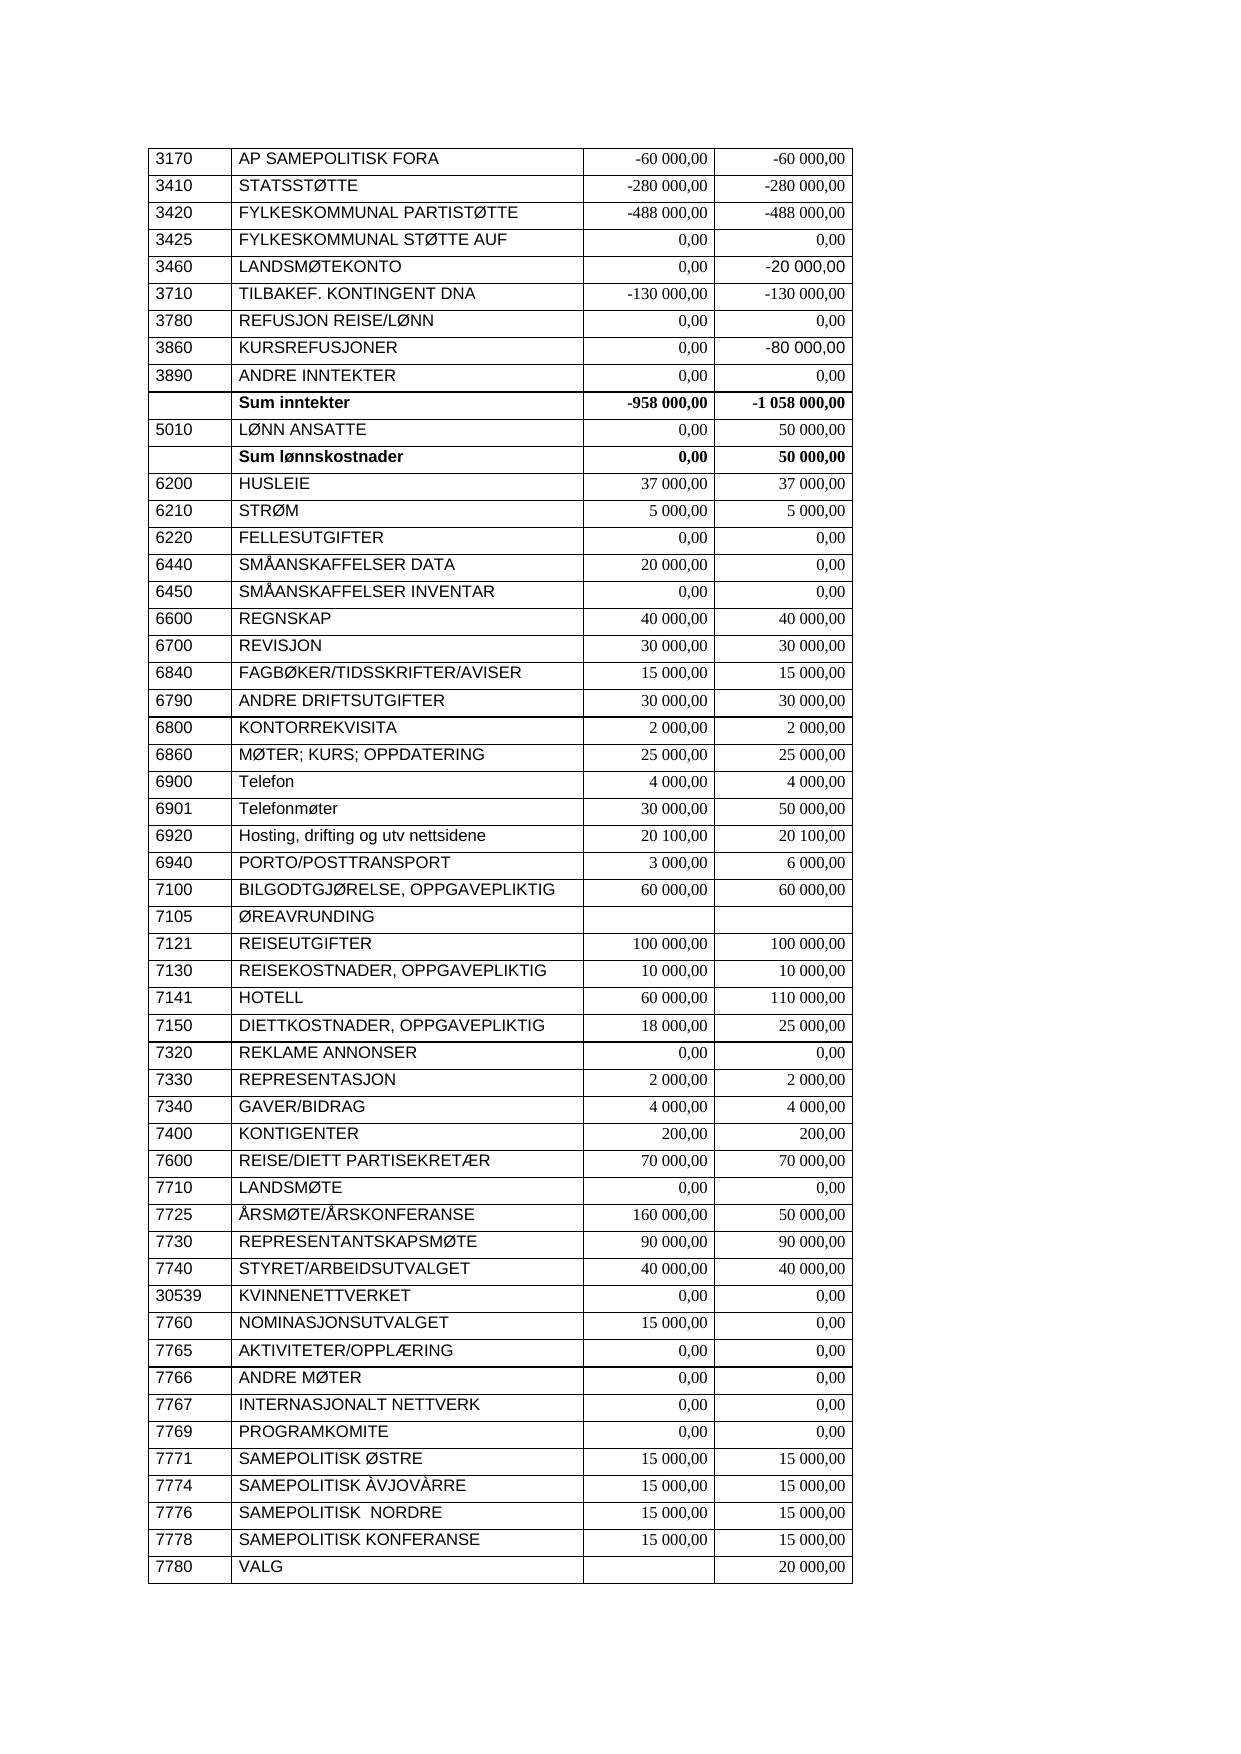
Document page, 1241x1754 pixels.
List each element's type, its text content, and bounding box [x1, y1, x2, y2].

table_cell 7766 [149, 1368, 231, 1393]
table_cell [149, 447, 231, 473]
table_cell 37 000,00 [715, 474, 852, 500]
table_cell 0,00 [584, 447, 714, 473]
table_cell 7740 [149, 1259, 231, 1285]
table_cell 6860 [149, 745, 231, 771]
table_cell 6840 [149, 663, 231, 689]
table_cell 160 000,00 [584, 1205, 714, 1231]
table_cell 15 000,00 [715, 1530, 852, 1556]
table_cell 25 000,00 [715, 1015, 852, 1041]
table_cell -20 000,00 [715, 257, 852, 283]
table_cell KONTIGENTER [232, 1124, 583, 1150]
table_cell STYRET/ARBEIDSUTVALGET [232, 1259, 583, 1285]
table_cell 6800 [149, 718, 231, 743]
table_cell 0,00 [584, 420, 714, 446]
table_cell 6210 [149, 501, 231, 527]
table_cell 30 000,00 [715, 690, 852, 716]
table_cell FELLESUTGIFTER [232, 528, 583, 554]
table_cell 6 000,00 [715, 853, 852, 879]
table_cell 25 000,00 [584, 745, 714, 771]
table_cell 2 000,00 [715, 1070, 852, 1096]
table_cell 7600 [149, 1151, 231, 1177]
table_cell Sum inntekter [232, 393, 583, 418]
table_cell 3 000,00 [584, 853, 714, 879]
table_cell 40 000,00 [715, 1259, 852, 1285]
table_cell FAGBØKER/TIDSSKRIFTER/AVISER [232, 663, 583, 689]
table_cell -60 000,00 [584, 149, 714, 175]
table_cell -80 000,00 [715, 338, 852, 364]
table_cell SAMEPOLITISK ØSTRE [232, 1449, 583, 1475]
table_cell SAMEPOLITISK KONFERANSE [232, 1530, 583, 1556]
table_cell 0,00 [715, 1043, 852, 1068]
table_cell 20 000,00 [584, 555, 714, 581]
table_cell 15 000,00 [715, 1503, 852, 1529]
table_cell 6920 [149, 826, 231, 852]
table_cell 40 000,00 [584, 609, 714, 635]
table_cell 60 000,00 [584, 880, 714, 906]
table_cell 6220 [149, 528, 231, 554]
table_cell 6790 [149, 690, 231, 716]
table_cell 3170 [149, 149, 231, 175]
table_cell 0,00 [584, 365, 714, 391]
table_cell 60 000,00 [584, 988, 714, 1014]
table_cell 7320 [149, 1043, 231, 1068]
table_cell 20 100,00 [584, 826, 714, 852]
table_cell 6900 [149, 772, 231, 798]
table_cell REKLAME ANNONSER [232, 1043, 583, 1068]
table_cell 3420 [149, 203, 231, 229]
table_cell 15 000,00 [584, 1449, 714, 1475]
table_cell 200,00 [715, 1124, 852, 1150]
table_cell 40 000,00 [584, 1259, 714, 1285]
table_cell 30539 [149, 1286, 231, 1312]
table_cell REPRESENTASJON [232, 1070, 583, 1096]
table_cell -280 000,00 [584, 176, 714, 202]
table_cell PROGRAMKOMITE [232, 1422, 583, 1448]
table_cell 30 000,00 [584, 636, 714, 662]
table_cell 3460 [149, 257, 231, 283]
table_cell 6700 [149, 636, 231, 662]
table_cell 0,00 [715, 1422, 852, 1448]
table_cell 60 000,00 [715, 880, 852, 906]
table_cell 30 000,00 [715, 636, 852, 662]
table_cell INTERNASJONALT NETTVERK [232, 1395, 583, 1421]
table_cell 0,00 [715, 1313, 852, 1339]
table_cell Hosting, drifting og utv nettsidene [232, 826, 583, 852]
table_cell 6940 [149, 853, 231, 879]
table_cell ÅRSMØTE/ÅRSKONFERANSE [232, 1205, 583, 1231]
table_cell 7730 [149, 1232, 231, 1258]
table_cell 0,00 [584, 1340, 714, 1366]
table_cell ANDRE MØTER [232, 1368, 583, 1393]
table_cell 7774 [149, 1476, 231, 1502]
table_cell PORTO/POSTTRANSPORT [232, 853, 583, 879]
table_cell 7330 [149, 1070, 231, 1096]
table_cell 0,00 [584, 1368, 714, 1393]
table_cell 70 000,00 [584, 1151, 714, 1177]
table_cell MØTER; KURS; OPPDATERING [232, 745, 583, 771]
table_cell ANDRE INNTEKTER [232, 365, 583, 391]
table_cell ANDRE DRIFTSUTGIFTER [232, 690, 583, 716]
table_cell 0,00 [715, 1286, 852, 1312]
table_cell 0,00 [715, 582, 852, 608]
table_cell 3890 [149, 365, 231, 391]
table_cell 0,00 [584, 338, 714, 364]
table_cell 7780 [149, 1557, 231, 1583]
table_cell 6440 [149, 555, 231, 581]
table_cell 7130 [149, 961, 231, 987]
table_cell -280 000,00 [715, 176, 852, 202]
table_cell 0,00 [715, 555, 852, 581]
table_cell 4 000,00 [715, 772, 852, 798]
table_cell 15 000,00 [584, 1503, 714, 1529]
table_cell 50 000,00 [715, 1205, 852, 1231]
table_cell NOMINASJONSUTVALGET [232, 1313, 583, 1339]
table_cell 10 000,00 [584, 961, 714, 987]
table_cell HOTELL [232, 988, 583, 1014]
table_cell 100 000,00 [584, 934, 714, 960]
table_cell 7776 [149, 1503, 231, 1529]
table_cell 0,00 [584, 1286, 714, 1312]
table_cell -130 000,00 [584, 284, 714, 310]
table_cell 0,00 [584, 1043, 714, 1068]
table_cell 7725 [149, 1205, 231, 1231]
table_cell AP SAMEPOLITISK FORA [232, 149, 583, 175]
table_cell 4 000,00 [715, 1097, 852, 1123]
table_cell 7121 [149, 934, 231, 960]
table_cell -1 058 000,00 [715, 393, 852, 418]
table_cell 3710 [149, 284, 231, 310]
table_cell 5 000,00 [584, 501, 714, 527]
table_cell REISEUTGIFTER [232, 934, 583, 960]
table_cell BILGODTGJØRELSE, OPPGAVEPLIKTIG [232, 880, 583, 906]
table_cell 0,00 [715, 230, 852, 256]
table_cell STATSSTØTTE [232, 176, 583, 202]
table_cell 5 000,00 [715, 501, 852, 527]
table_cell 3425 [149, 230, 231, 256]
table_cell 7105 [149, 907, 231, 933]
table_cell VALG [232, 1557, 583, 1583]
table_cell 7765 [149, 1340, 231, 1366]
table_cell KONTORREKVISITA [232, 718, 583, 743]
table_cell KURSREFUSJONER [232, 338, 583, 364]
table_cell LANDSMØTE [232, 1178, 583, 1204]
table_cell SAMEPOLITISK ÀVJOVÀRRE [232, 1476, 583, 1502]
table_cell SAMEPOLITISK NORDRE [232, 1503, 583, 1529]
table_cell [149, 393, 231, 418]
table_cell 0,00 [715, 1395, 852, 1421]
table_cell 100 000,00 [715, 934, 852, 960]
table_cell 50 000,00 [715, 447, 852, 473]
table_cell 0,00 [715, 528, 852, 554]
table_cell 0,00 [715, 1340, 852, 1366]
table_cell 7710 [149, 1178, 231, 1204]
table_cell 7150 [149, 1015, 231, 1041]
table_cell 30 000,00 [584, 799, 714, 825]
table_cell 7340 [149, 1097, 231, 1123]
table_cell 7778 [149, 1530, 231, 1556]
table_cell 90 000,00 [715, 1232, 852, 1258]
table_cell 30 000,00 [584, 690, 714, 716]
table_cell KVINNENETTVERKET [232, 1286, 583, 1312]
table_cell 0,00 [715, 311, 852, 337]
table_cell 20 000,00 [715, 1557, 852, 1583]
table_cell 37 000,00 [584, 474, 714, 500]
table_cell [584, 1557, 714, 1583]
table_cell 15 000,00 [584, 1313, 714, 1339]
table_cell ØREAVRUNDING [232, 907, 583, 933]
table_cell -130 000,00 [715, 284, 852, 310]
table_cell 2 000,00 [584, 718, 714, 743]
table_cell 15 000,00 [584, 1476, 714, 1502]
table_cell 7769 [149, 1422, 231, 1448]
table_cell 0,00 [715, 1178, 852, 1204]
table_cell 0,00 [715, 365, 852, 391]
table_cell [584, 907, 714, 933]
table_cell 7141 [149, 988, 231, 1014]
table_cell FYLKESKOMMUNAL STØTTE AUF [232, 230, 583, 256]
table_cell REGNSKAP [232, 609, 583, 635]
table_cell 15 000,00 [715, 663, 852, 689]
table_cell -958 000,00 [584, 393, 714, 418]
table_cell 6901 [149, 799, 231, 825]
table_cell LANDSMØTEKONTO [232, 257, 583, 283]
table_cell 0,00 [584, 582, 714, 608]
table_cell 0,00 [584, 1395, 714, 1421]
table_cell STRØM [232, 501, 583, 527]
table_cell GAVER/BIDRAG [232, 1097, 583, 1123]
table_cell 25 000,00 [715, 745, 852, 771]
table_cell 0,00 [584, 230, 714, 256]
table_cell 6450 [149, 582, 231, 608]
table_cell -60 000,00 [715, 149, 852, 175]
table_cell 3410 [149, 176, 231, 202]
table_cell Sum lønnskostnader [232, 447, 583, 473]
table_cell REPRESENTANTSKAPSMØTE [232, 1232, 583, 1258]
table_cell 90 000,00 [584, 1232, 714, 1258]
table_cell 7400 [149, 1124, 231, 1150]
table_cell 7767 [149, 1395, 231, 1421]
table_cell FYLKESKOMMUNAL PARTISTØTTE [232, 203, 583, 229]
table_cell REISEKOSTNADER, OPPGAVEPLIKTIG [232, 961, 583, 987]
table_cell 3780 [149, 311, 231, 337]
table_cell 3860 [149, 338, 231, 364]
table_cell 4 000,00 [584, 1097, 714, 1123]
table_cell 2 000,00 [584, 1070, 714, 1096]
table_cell 15 000,00 [584, 1530, 714, 1556]
table_cell [715, 907, 852, 933]
table_cell 6600 [149, 609, 231, 635]
table_cell TILBAKEF. KONTINGENT DNA [232, 284, 583, 310]
table_cell 15 000,00 [715, 1476, 852, 1502]
table_cell 0,00 [584, 311, 714, 337]
table_cell 7771 [149, 1449, 231, 1475]
table_cell 18 000,00 [584, 1015, 714, 1041]
table_cell Telefonmøter [232, 799, 583, 825]
table_cell SMÅANSKAFFELSER DATA [232, 555, 583, 581]
table_cell DIETTKOSTNADER, OPPGAVEPLIKTIG [232, 1015, 583, 1041]
table_cell 50 000,00 [715, 420, 852, 446]
table_cell 0,00 [584, 1178, 714, 1204]
table_cell -488 000,00 [584, 203, 714, 229]
table_cell 15 000,00 [584, 663, 714, 689]
table_cell 2 000,00 [715, 718, 852, 743]
table_cell Telefon [232, 772, 583, 798]
table_cell 0,00 [584, 528, 714, 554]
table_cell AKTIVITETER/OPPLÆRING [232, 1340, 583, 1366]
table_cell 50 000,00 [715, 799, 852, 825]
table_cell 7100 [149, 880, 231, 906]
table_cell 200,00 [584, 1124, 714, 1150]
table_cell 0,00 [584, 257, 714, 283]
table_cell 110 000,00 [715, 988, 852, 1014]
table_cell LØNN ANSATTE [232, 420, 583, 446]
table_cell REFUSJON REISE/LØNN [232, 311, 583, 337]
table_cell 6200 [149, 474, 231, 500]
table_cell -488 000,00 [715, 203, 852, 229]
table_cell 20 100,00 [715, 826, 852, 852]
table_cell 0,00 [715, 1368, 852, 1393]
table_cell 0,00 [584, 1422, 714, 1448]
table_cell REVISJON [232, 636, 583, 662]
table_cell REISE/DIETT PARTISEKRETÆR [232, 1151, 583, 1177]
table_cell 10 000,00 [715, 961, 852, 987]
table_cell 4 000,00 [584, 772, 714, 798]
table_cell 7760 [149, 1313, 231, 1339]
table_cell 40 000,00 [715, 609, 852, 635]
table_cell HUSLEIE [232, 474, 583, 500]
table_cell SMÅANSKAFFELSER INVENTAR [232, 582, 583, 608]
table_cell 70 000,00 [715, 1151, 852, 1177]
table_cell 5010 [149, 420, 231, 446]
table_cell 15 000,00 [715, 1449, 852, 1475]
